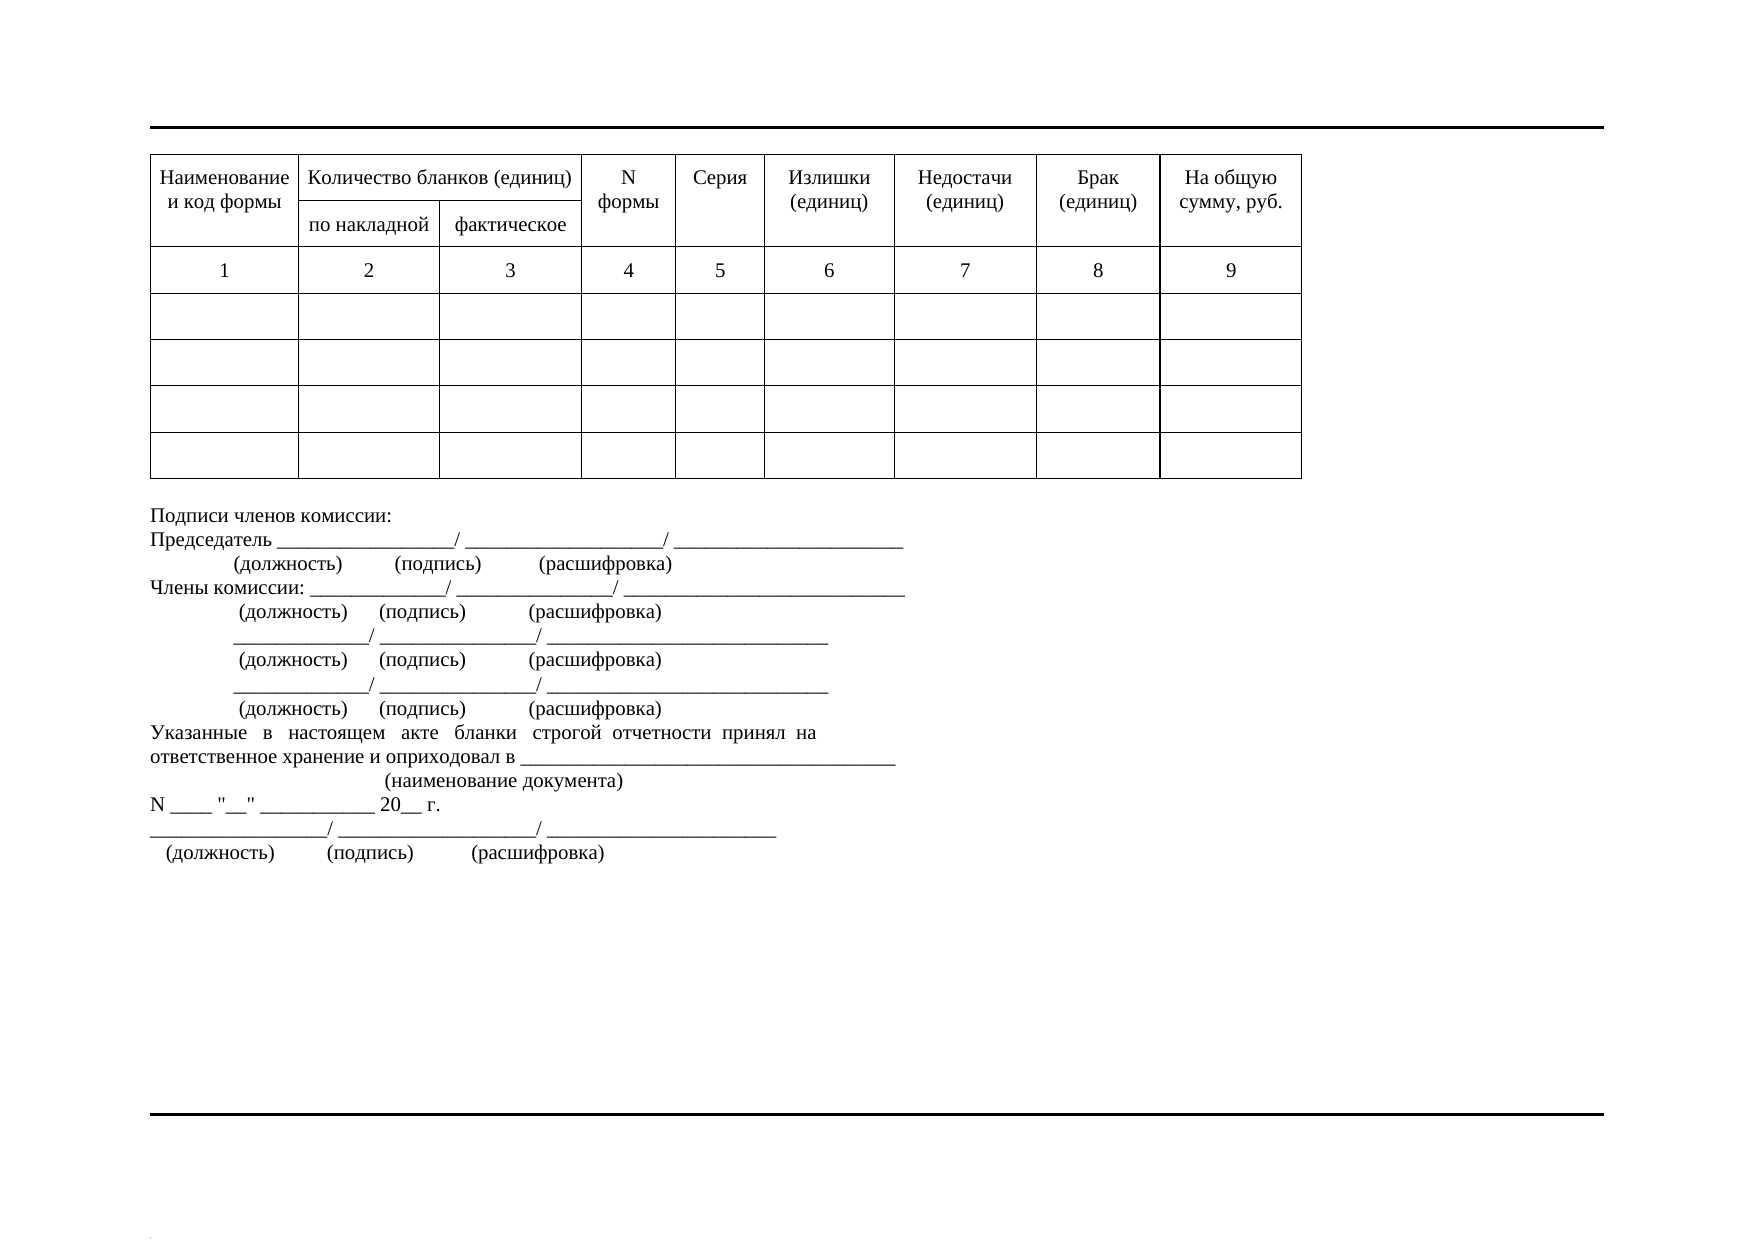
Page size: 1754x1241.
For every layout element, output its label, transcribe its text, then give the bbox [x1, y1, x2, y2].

table_cell [1037, 340, 1159, 385]
table_header Излишки (единиц) [765, 155, 894, 246]
table_cell по накладной [299, 201, 439, 246]
table_header На общую сумму, руб. [1161, 155, 1301, 246]
table_cell [1037, 294, 1159, 339]
table_cell [299, 340, 439, 385]
text (наименование документа) [150, 768, 1604, 792]
text _____________/ _______________/ ___________________________ [150, 671, 1604, 696]
table_cell 9 [1161, 247, 1301, 292]
text (должность) (подпись) (расшифровка) [150, 840, 1604, 864]
table_cell 6 [765, 247, 894, 292]
table_cell [582, 386, 675, 432]
text _________________/ ___________________/ ______________________ [150, 816, 1604, 840]
table_header Количество бланков (единиц) [299, 155, 581, 200]
text Члены комиссии: _____________/ _______________/ ___________________________ [150, 575, 1604, 599]
table_cell [1037, 433, 1159, 478]
text (должность) (подпись) (расшифровка) [150, 551, 1604, 575]
table_cell [299, 386, 439, 432]
table_cell [299, 433, 439, 478]
table_cell [895, 433, 1036, 478]
text (должность) (подпись) (расшифровка) [150, 696, 1604, 719]
table_cell [151, 386, 298, 432]
table_cell [440, 294, 581, 339]
table_cell [765, 294, 894, 339]
table_header Наименование и код формы [151, 155, 298, 246]
text (должность) (подпись) (расшифровка) [150, 599, 1604, 623]
table_cell [1037, 386, 1159, 432]
table_cell [582, 340, 675, 385]
table_cell [151, 294, 298, 339]
text Указанные в настоящем акте бланки строгой отчетности принял на [150, 719, 1604, 744]
table_cell [765, 433, 894, 478]
table_cell [1161, 386, 1301, 432]
table_cell [1161, 340, 1301, 385]
table_cell [440, 433, 581, 478]
table_cell [895, 340, 1036, 385]
text Подписи членов комиссии: [150, 503, 1604, 527]
table_header Брак (единиц) [1037, 155, 1159, 246]
text ответственное хранение и оприходовал в ____________________________________ [150, 744, 1604, 768]
text Председатель _________________/ ___________________/ ______________________ [150, 527, 1604, 551]
table_cell [765, 386, 894, 432]
table_cell [676, 294, 764, 339]
table_cell 5 [676, 247, 764, 292]
table_cell 7 [895, 247, 1036, 292]
table_cell 4 [582, 247, 675, 292]
table_cell [1161, 433, 1301, 478]
table_cell [582, 433, 675, 478]
table_cell [676, 433, 764, 478]
table_cell [1161, 294, 1301, 339]
table_cell 1 [151, 247, 298, 292]
table_cell [151, 340, 298, 385]
table_cell [299, 294, 439, 339]
table_cell 3 [440, 247, 581, 292]
table_cell [676, 386, 764, 432]
table_cell [895, 294, 1036, 339]
table_header Серия [676, 155, 764, 246]
table_cell [151, 433, 298, 478]
table_header Недостачи (единиц) [895, 155, 1036, 246]
table_cell [582, 294, 675, 339]
table_cell [440, 340, 581, 385]
table_cell [440, 386, 581, 432]
table_cell 8 [1037, 247, 1159, 292]
table_cell [895, 386, 1036, 432]
text N ____ "__" ___________ 20__ г. [150, 792, 1604, 816]
text (должность) (подпись) (расшифровка) [150, 647, 1604, 671]
table_cell 2 [299, 247, 439, 292]
table_cell [765, 340, 894, 385]
table_header N формы [582, 155, 675, 246]
table_cell фактическое [440, 201, 581, 246]
table_cell [676, 340, 764, 385]
text _____________/ _______________/ ___________________________ [150, 623, 1604, 647]
